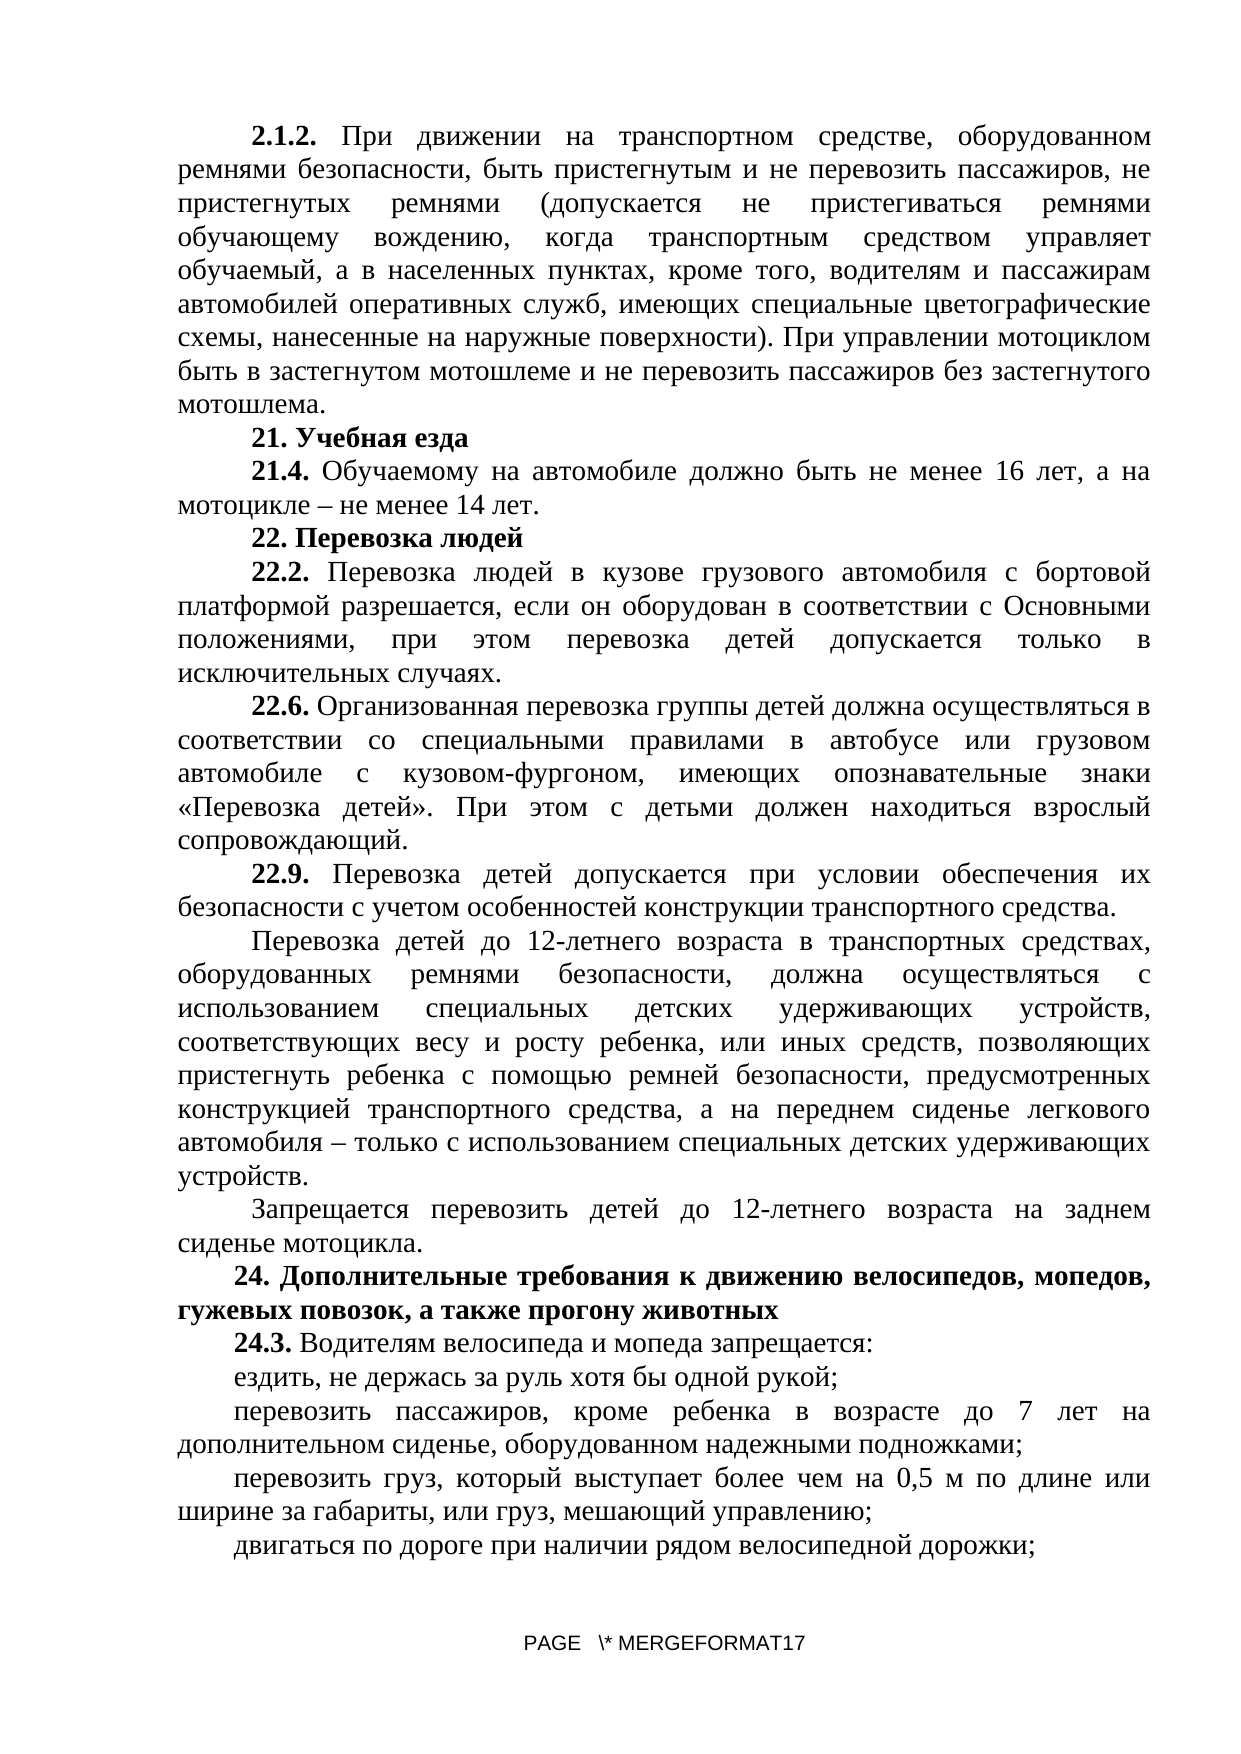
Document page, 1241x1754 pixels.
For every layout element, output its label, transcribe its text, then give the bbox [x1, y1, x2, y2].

text Запрещается перевозить детей до 12-летнего возраста на заднем сиденье мотоцикла. [177, 1191, 1152, 1258]
text 22.9. Перевозка детей допускается при условии обеспечения их безопасности с учетом особенностей конструкции транспортного средства. [177, 856, 1152, 923]
text 2.1.2. При движении на транспортном средстве, оборудованном ремнями безопасности, быть пристегнутым и не перевозить пассажиров, не пристегнутых ремнями (допускается не пристегиваться ремнями обучающему вождению, когда транспортным средством управляет обучаемый, а в населенных пунктах, кроме того, водителям и пассажирам автомобилей оперативных служб, имеющих специальные цветографические схемы, нанесенные на наружные поверхности). При управлении мотоциклом быть в застегнутом мотошлеме и не перевозить пассажиров без застегнутого мотошлема. [177, 118, 1152, 420]
text 24. Дополнительные требования к движению велосипедов, мопедов, гужевых повозок, а также прогону животных [177, 1258, 1152, 1326]
text Перевозка детей до 12-летнего возраста в транспортных средствах, оборудованных ремнями безопасности, должна осуществляться с использованием специальных детских удерживающих устройств, соответствующих весу и росту ребенка, или иных средств, позволяющих пристегнуть ребенка с помощью ремней безопасности, предусмотренных конструкцией транспортного средства, а на переднем сиденье легкового автомобиля – только с использованием специальных детских удерживающих устройств. [177, 923, 1152, 1191]
text 21.4. Обучаемому на автомобиле должно быть не менее 16 лет, а на мотоцикле – не менее 14 лет. [177, 453, 1152, 521]
text 24.3. Водителям велосипеда и мопеда запрещается: [177, 1326, 1152, 1359]
text 21. Учебная езда [177, 420, 1152, 453]
text двигаться по дороге при наличии рядом велосипедной дорожки; [177, 1527, 1152, 1560]
text 22.6. Организованная перевозка группы детей должна осуществляться в соответствии со специальными правилами в автобусе или грузовом автомобиле с кузовом-фургоном, имеющих опознавательные знаки «Перевозка детей». При этом с детьми должен находиться взрослый сопровождающий. [177, 688, 1152, 856]
text 22.2. Перевозка людей в кузове грузового автомобиля с бортовой платформой разрешается, если он оборудован в соответствии с Основными положениями, при этом перевозка детей допускается только в исключительных случаях. [177, 554, 1152, 688]
text перевозить груз, который выступает более чем на по длине или ширине за габариты, или груз, мешающий управлению; [177, 1460, 1152, 1527]
text перевозить пассажиров, кроме ребенка в возрасте до 7 лет на дополнительном сиденье, оборудованном надежными подножками; [177, 1393, 1152, 1460]
text ездить, не держась за руль хотя бы одной рукой; [177, 1359, 1152, 1393]
text 22. Перевозка людей [177, 521, 1152, 554]
